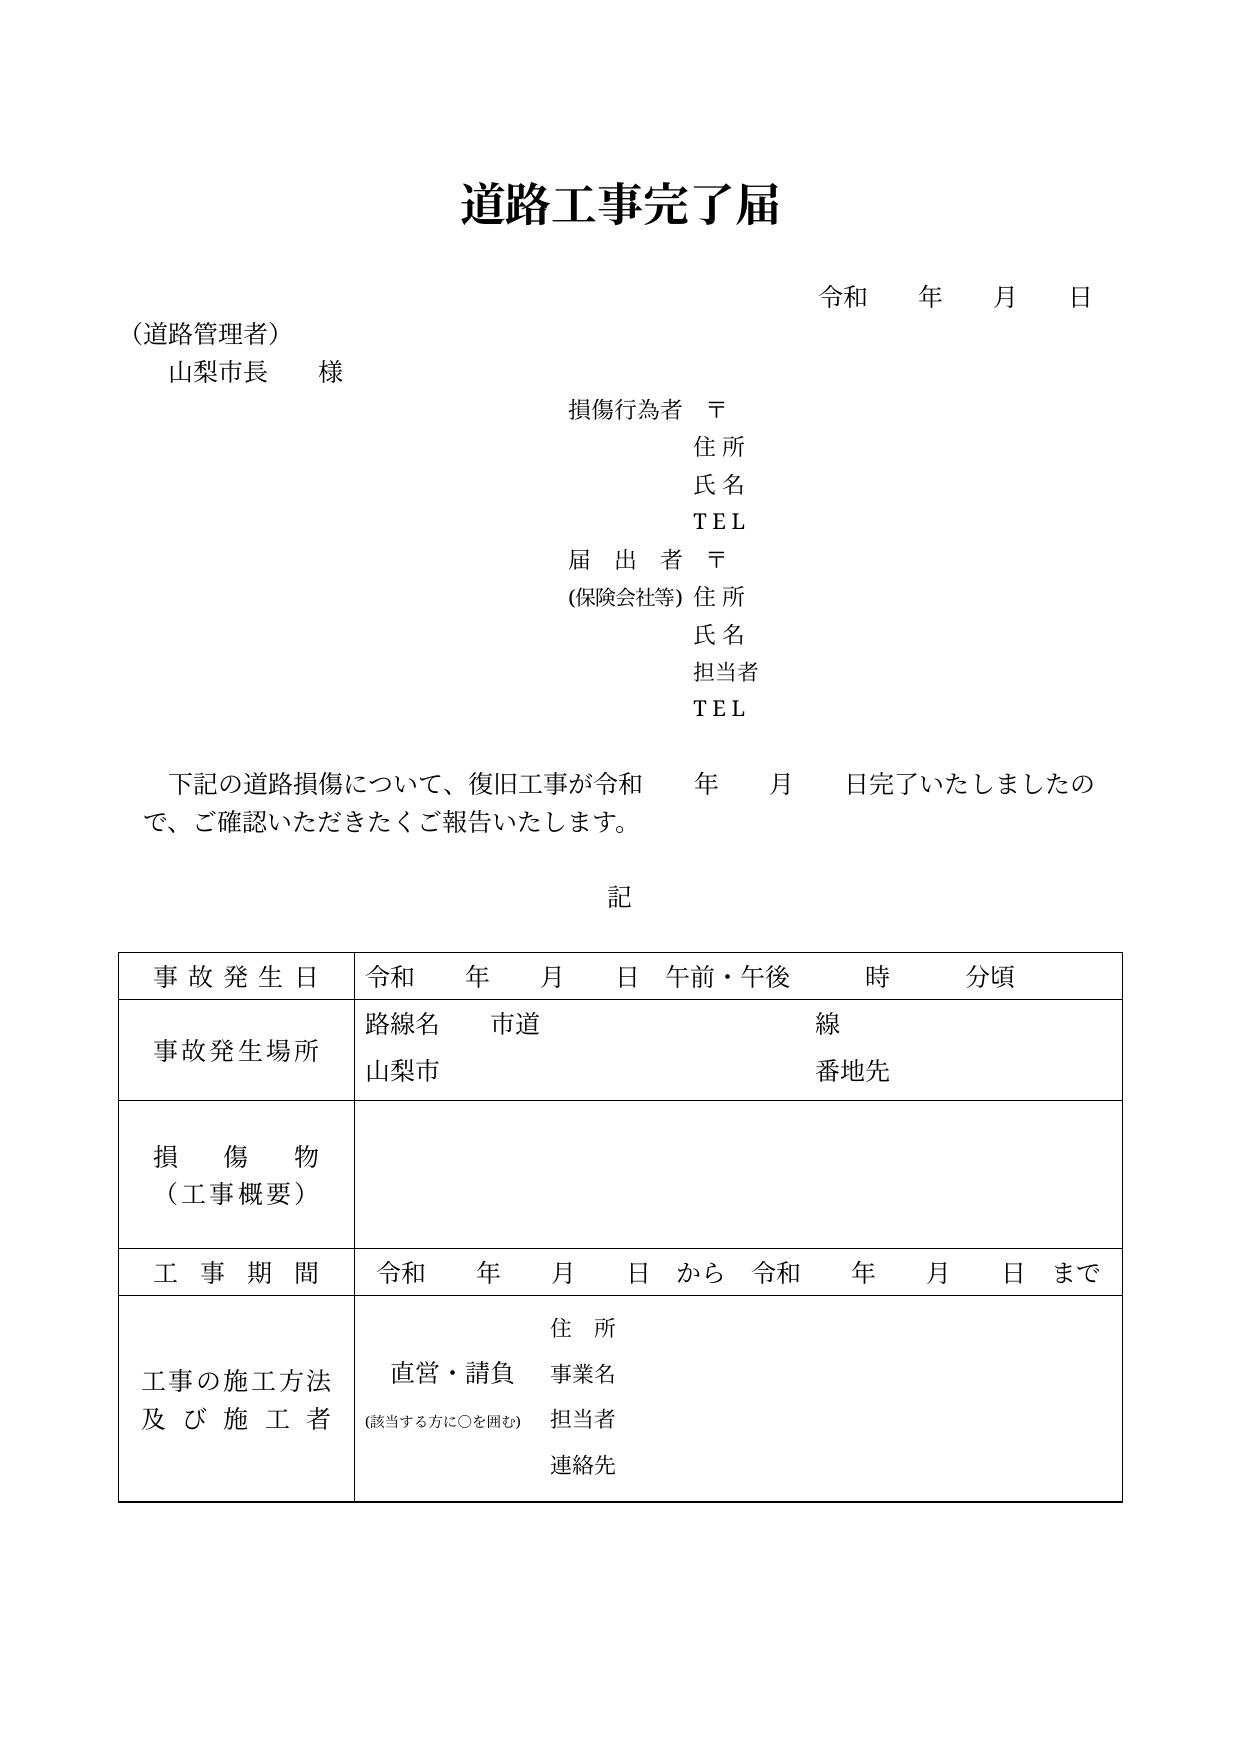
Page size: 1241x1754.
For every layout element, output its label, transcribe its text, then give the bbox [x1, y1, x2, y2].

text 山梨市長 様 [168, 352, 1122, 389]
text （道路管理者） [118, 314, 1122, 352]
text 住 所 [693, 427, 1122, 464]
text 令和 年 月 日 [818, 277, 1122, 314]
table_cell [355, 1101, 1122, 1247]
table_header 令和 年 月 日 午前・午後 時 分頃 [355, 953, 1122, 999]
table_cell 損傷物 （工事概要） [119, 1101, 354, 1247]
text 氏 名 [693, 464, 1122, 502]
text 届 出 者 〒 [568, 539, 1122, 577]
text 担当者 [693, 652, 1122, 689]
text 損傷行為者 〒 [568, 389, 1122, 427]
table_cell 路線名 市道 線 山梨市 番地先 [355, 1000, 1122, 1100]
table_cell 工事期間 [119, 1249, 354, 1295]
text T E L [693, 689, 1122, 727]
text 道路工事完了届 [118, 164, 1122, 239]
table_cell 工事の施工方法及び施工者 [119, 1296, 354, 1501]
table_cell 令和 年 月 日 から 令和 年 月 日 まで [355, 1249, 1122, 1295]
text T E L [693, 502, 1122, 539]
text 下記の道路損傷について、復旧工事が令和 年 月 日完了いたしましたので、ご確認いただきたくご報告いたします。 [143, 764, 1097, 839]
table_header 事故発生日 [119, 953, 354, 999]
table_cell 住 所 直営・請負 事業名 (該当する方に○を囲む) 担当者 連絡先 [355, 1296, 1122, 1501]
text 記 [118, 877, 1122, 914]
table_cell 事故発生場所 [119, 1000, 354, 1100]
text (保険会社等) 住 所 [568, 577, 1122, 614]
text 氏 名 [693, 614, 1122, 652]
